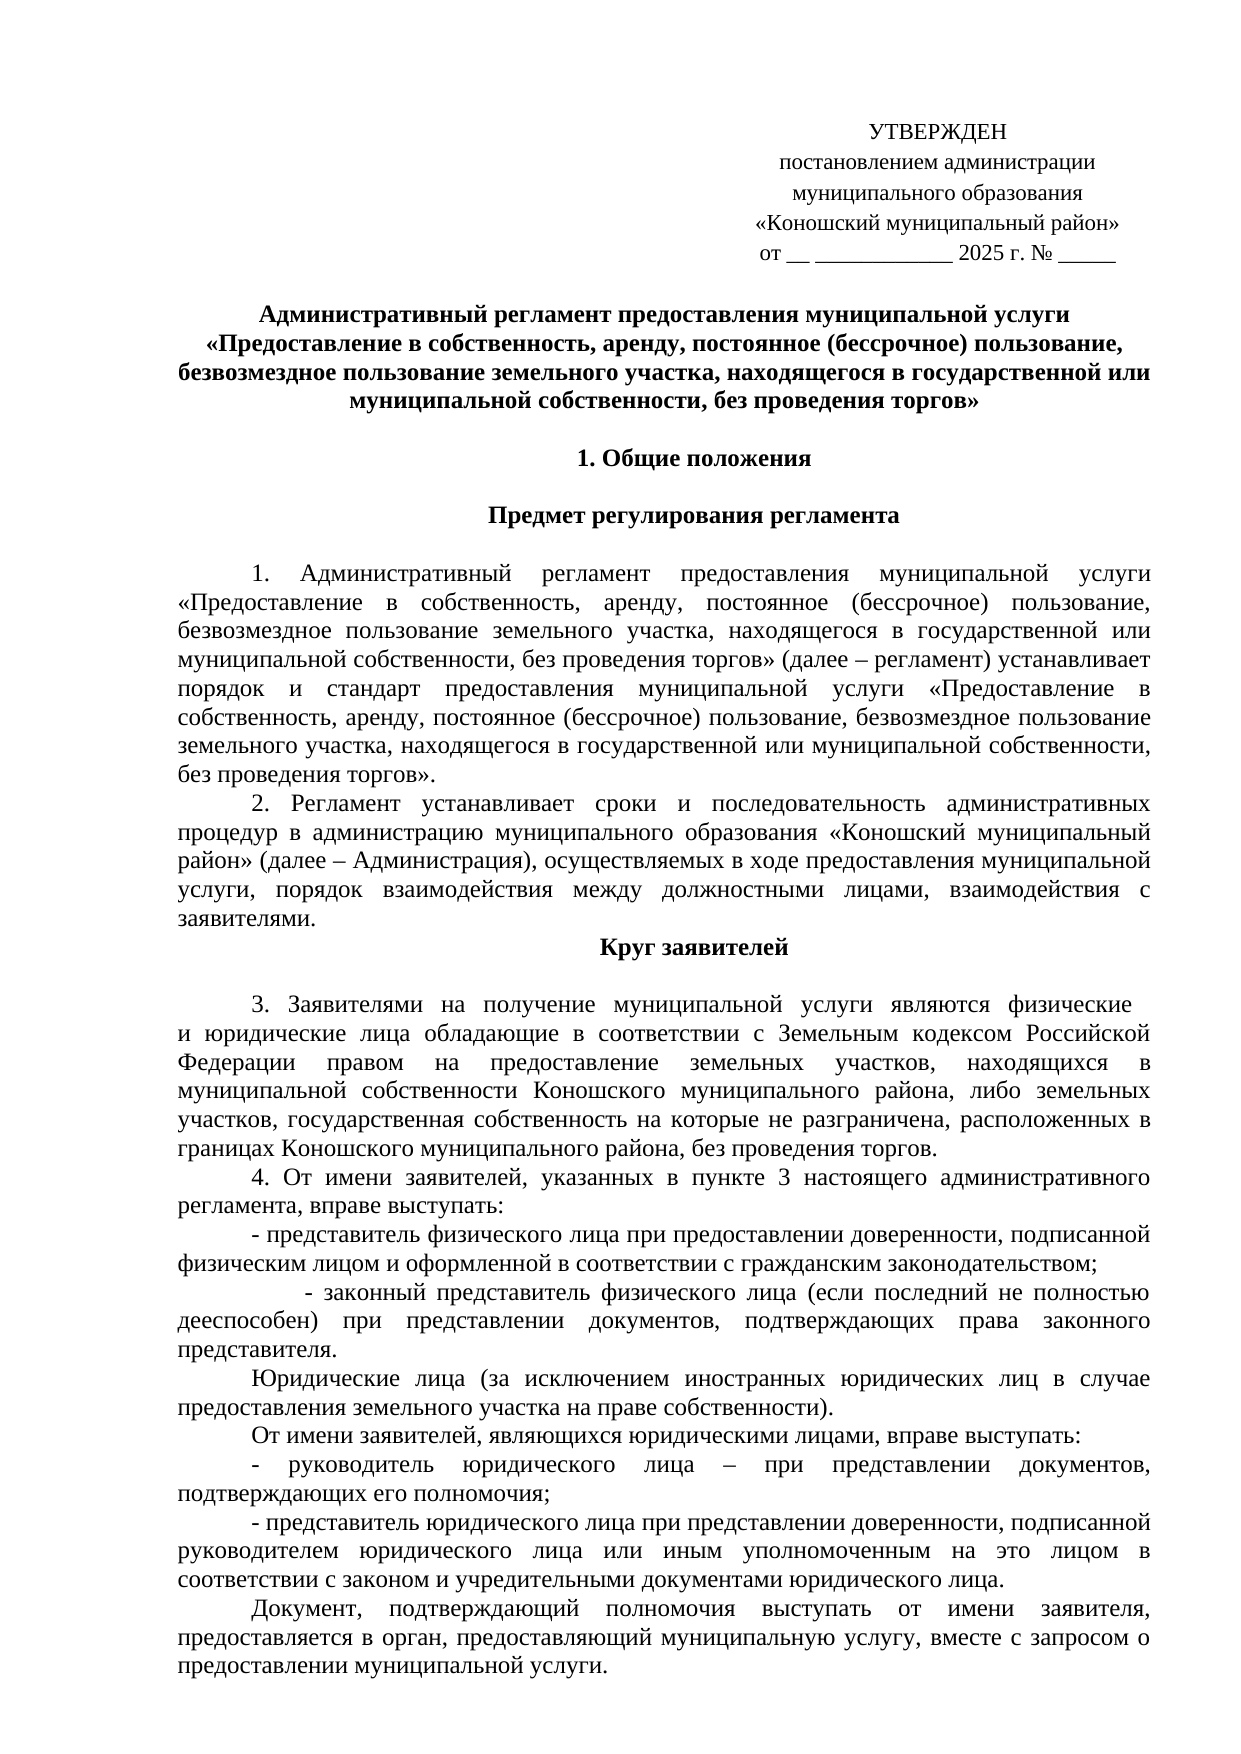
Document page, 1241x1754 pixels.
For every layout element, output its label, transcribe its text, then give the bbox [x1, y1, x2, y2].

text УТВЕРЖДЕН [723, 118, 1152, 144]
text 2. Регламент устанавливает сроки и последовательность административных процедур в администрацию муниципального образования «Коношский муниципальный район» (далее – Администрация), осуществляемых в ходе предоставления муниципальной услуги, порядок взаимодействия между должностными лицами, взаимодействия с заявителями. [177, 788, 1152, 932]
text Административный регламент предоставления муниципальной услуги «Предоставление в собственность, аренду, постоянное (бессрочное) пользование, безвозмездное пользование земельного участка, находящегося в государственной или муниципальной собственности, без проведения торгов» [177, 299, 1152, 414]
text 3. Заявителями на получение муниципальной услуги являются физические и юридические лица обладающие в соответствии с Земельным кодексом Российской Федерации правом на предоставление земельных участков, находящихся в муниципальной собственности Коношского муниципального района, либо земельных участков, государственная собственность на которые не разграничена, расположенных в границах Коношского муниципального района, без проведения торгов. [177, 989, 1152, 1162]
text - представитель физического лица при предоставлении доверенности, подписанной физическим лицом и оформленной в соответствии с гражданским законодательством; [177, 1219, 1152, 1277]
text от __ ____________ 2025 г. № _____ [723, 239, 1152, 265]
text - руководитель юридического лица – при представлении документов, подтверждающих его полномочия; [177, 1449, 1152, 1507]
text постановлением администрации муниципального образования [723, 148, 1152, 205]
text Предмет регулирования регламента [177, 501, 1152, 529]
text Документ, подтверждающий полномочия выступать от имени заявителя, предоставляется в орган, предоставляющий муниципальную услугу, вместе с запросом о предоставлении муниципальной услуги. [177, 1593, 1152, 1679]
text 1. Административный регламент предоставления муниципальной услуги «Предоставление в собственность, аренду, постоянное (бессрочное) пользование, безвозмездное пользование земельного участка, находящегося в государственной или муниципальной собственности, без проведения торгов» (далее – регламент) устанавливает порядок и стандарт предоставления муниципальной услуги «Предоставление в собственность, аренду, постоянное (бессрочное) пользование, безвозмездное пользование земельного участка, находящегося в государственной или муниципальной собственности, без проведения торгов». [177, 558, 1152, 788]
text «Коношский муниципальный район» [723, 209, 1152, 235]
text Круг заявителей [177, 932, 1152, 961]
text - представитель юридического лица при представлении доверенности, подписанной руководителем юридического лица или иным уполномоченным на это лицом в соответствии с законом и учредительными документами юридического лица. [177, 1507, 1152, 1593]
text 4. От имени заявителей, указанных в пункте 3 настоящего административного регламента, вправе выступать: [177, 1162, 1152, 1219]
text 1. Общие положения [177, 443, 1152, 472]
text От имени заявителей, являющихся юридическими лицами, вправе выступать: [177, 1421, 1152, 1449]
text Юридические лица (за исключением иностранных юридических лиц в случае предоставления земельного участка на праве собственности). [177, 1363, 1152, 1421]
text - законный представитель физического лица (если последний не полностью дееспособен) при представлении документов, подтверждающих права законного представителя. [177, 1277, 1152, 1363]
